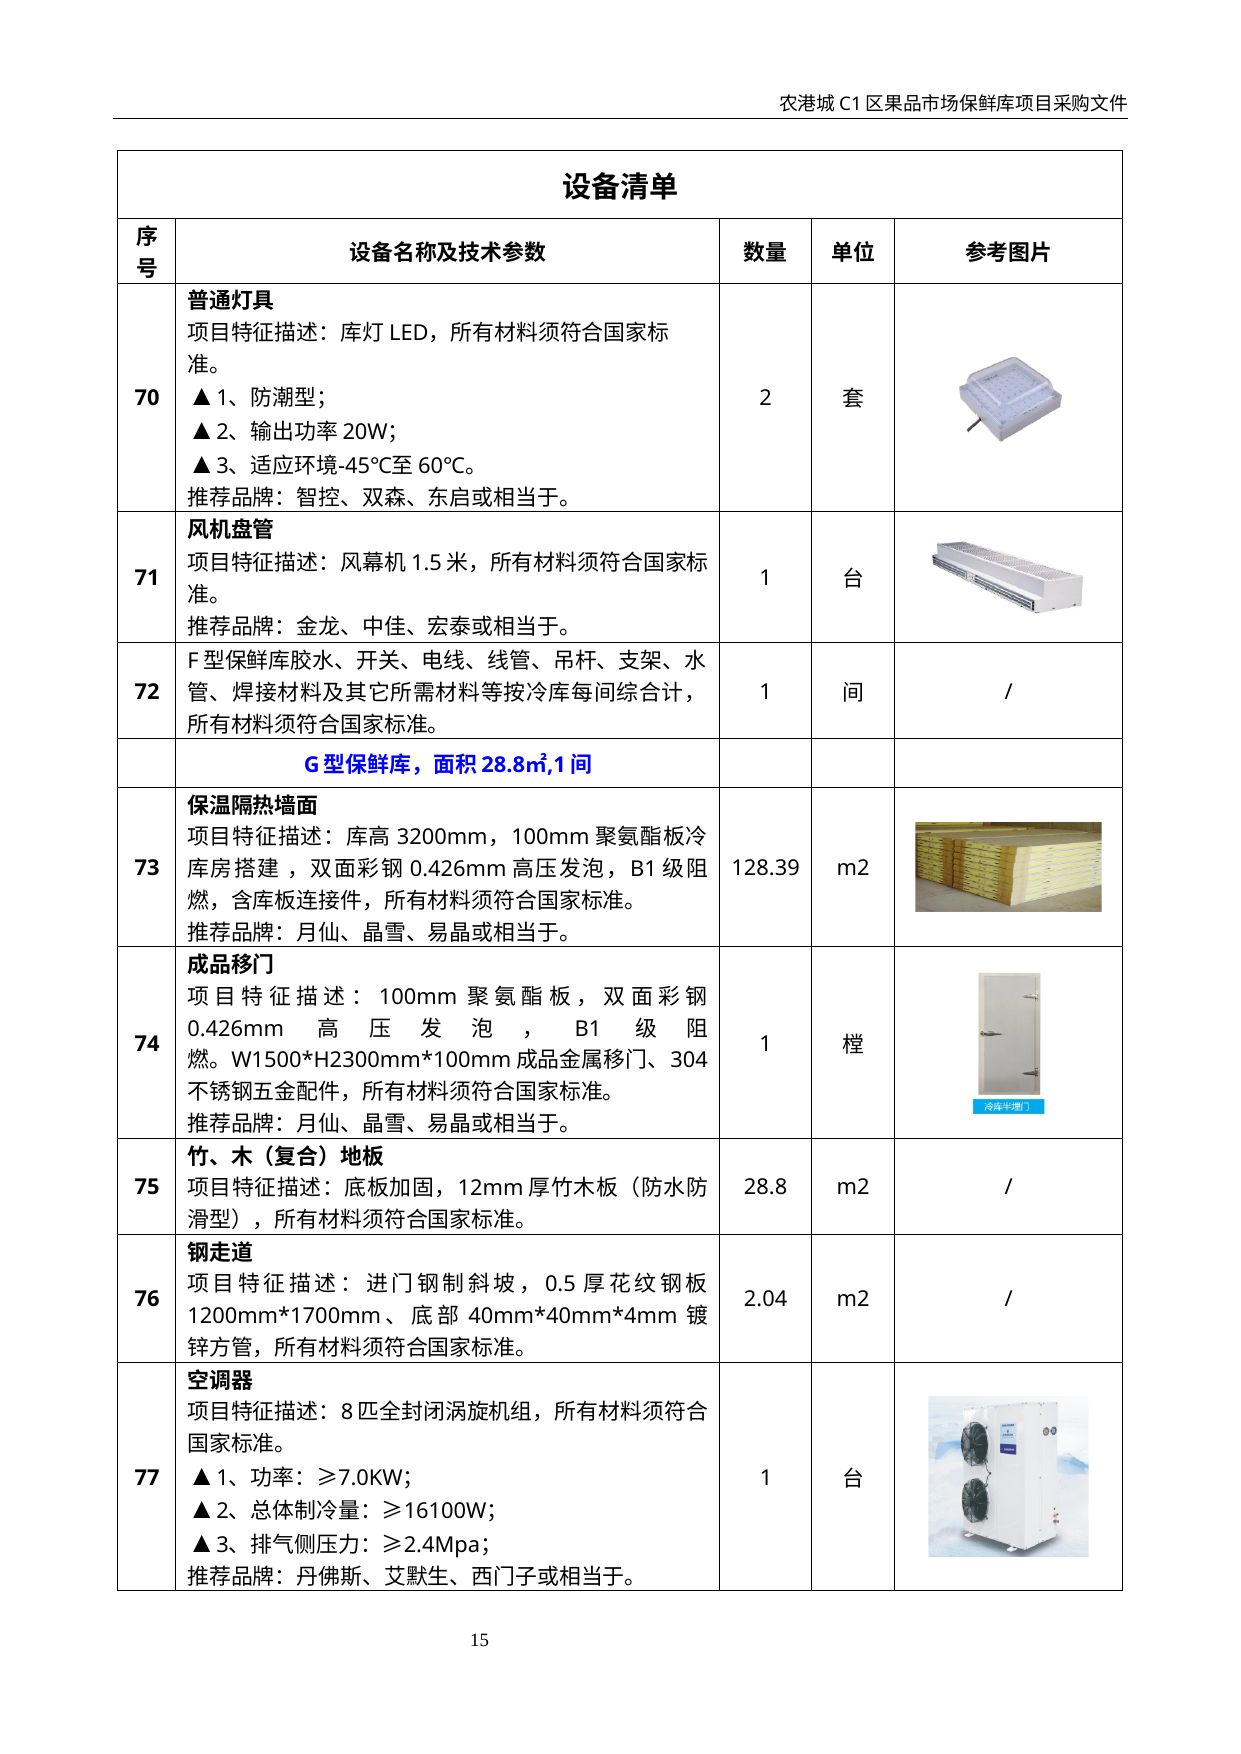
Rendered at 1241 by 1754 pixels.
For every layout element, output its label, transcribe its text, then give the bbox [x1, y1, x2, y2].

table_cell m2 [812, 788, 894, 946]
table_cell 76 [118, 1235, 175, 1362]
table_cell 74 [118, 947, 175, 1138]
picture [967, 970, 1050, 1115]
table_cell 樘 [812, 947, 894, 1138]
table_cell [812, 739, 894, 787]
table_header 设备清单 [118, 151, 1122, 218]
table_cell m2 [812, 1139, 894, 1234]
table_cell / [895, 643, 1122, 738]
picture [929, 344, 1087, 450]
table_cell [895, 1363, 1122, 1590]
table_cell [895, 788, 1122, 946]
table_cell 1 [720, 1363, 811, 1590]
table_cell 75 [118, 1139, 175, 1234]
table_cell 间 [812, 643, 894, 738]
table_cell 1 [720, 947, 811, 1138]
table_cell 普通灯具 项目特征描述：库灯 LED，所有材料须符合国家标准。 ▲1、防潮型； ▲2、输出功率20W； ▲3、适应环境-45℃至60℃。 推荐品牌：智控、双森、东启或相当于。 [176, 284, 719, 511]
table_cell [895, 739, 1122, 787]
table_cell 73 [118, 788, 175, 946]
picture [915, 822, 1102, 912]
table_cell F型保鲜库胶水、开关、电线、线管、吊杆、支架、水管、焊接材料及其它所需材料等按冷库每间综合计，所有材料须符合国家标准。 [176, 643, 719, 738]
table_cell 1 [720, 512, 811, 642]
table_cell [895, 947, 1122, 1138]
table_cell 序号 [118, 219, 175, 282]
table_cell [720, 739, 811, 787]
table_cell m2 [812, 1235, 894, 1362]
table_cell 成品移门 项目特征描述：100mm聚氨酯板，双面彩钢0.426mm高压发泡，B1级阻燃。W1500*H2300mm*100mm成品金属移门、304不锈钢五金配件，所有材料须符合国家标准。 推荐品牌：月仙、晶雪、易晶或相当于。 [176, 947, 719, 1138]
table_cell 竹、木（复合）地板 项目特征描述：底板加固，12mm厚竹木板（防水防滑型），所有材料须符合国家标准。 [176, 1139, 719, 1234]
table_cell [895, 284, 1122, 511]
table_cell 套 [812, 284, 894, 511]
table_cell 28.8 [720, 1139, 811, 1234]
table_cell / [895, 1235, 1122, 1362]
table_cell 钢走道 项目特征描述：进门钢制斜坡，0.5厚花纹钢板1200mm*1700mm、底部40mm*40mm*4mm镀锌方管，所有材料须符合国家标准。 [176, 1235, 719, 1362]
table_cell [118, 739, 175, 787]
table_cell G型保鲜库，面积28.8㎡,1间 [176, 739, 719, 787]
table_cell / [895, 1139, 1122, 1234]
table_cell 设备名称及技术参数 [176, 219, 719, 282]
table_cell 台 [812, 512, 894, 642]
table_cell 2.04 [720, 1235, 811, 1362]
table_cell 72 [118, 643, 175, 738]
table_cell 128.39 [720, 788, 811, 946]
table_cell 空调器 项目特征描述：8匹全封闭涡旋机组，所有材料须符合国家标准。 ▲1、功率：≥7.0KW； ▲2、总体制冷量：≥16100W； ▲3、排气侧压力：≥2.4Mpa； 推荐品牌：丹佛斯、艾默生、西门子或相当于。 [176, 1363, 719, 1590]
table_cell 风机盘管 项目特征描述：风幕机 1.5米，所有材料须符合国家标准。 推荐品牌：金龙、中佳、宏泰或相当于。 [176, 512, 719, 642]
table_cell 数量 [720, 219, 811, 282]
picture [928, 1396, 1089, 1557]
table_cell 70 [118, 284, 175, 511]
table_cell 1 [720, 643, 811, 738]
table_cell 77 [118, 1363, 175, 1590]
table_cell 2 [720, 284, 811, 511]
table_cell 台 [812, 1363, 894, 1590]
picture [931, 539, 1085, 615]
table_cell 单位 [812, 219, 894, 282]
table_cell 71 [118, 512, 175, 642]
table_cell 参考图片 [895, 219, 1122, 282]
table_cell [895, 512, 1122, 642]
table_cell 保温隔热墙面 项目特征描述：库高3200mm，100mm聚氨酯板冷库房搭建 ，双面彩钢0.426mm高压发泡，B1级阻燃，含库板连接件，所有材料须符合国家标准。 推荐品牌：月仙、晶雪、易晶或相当于。 [176, 788, 719, 946]
